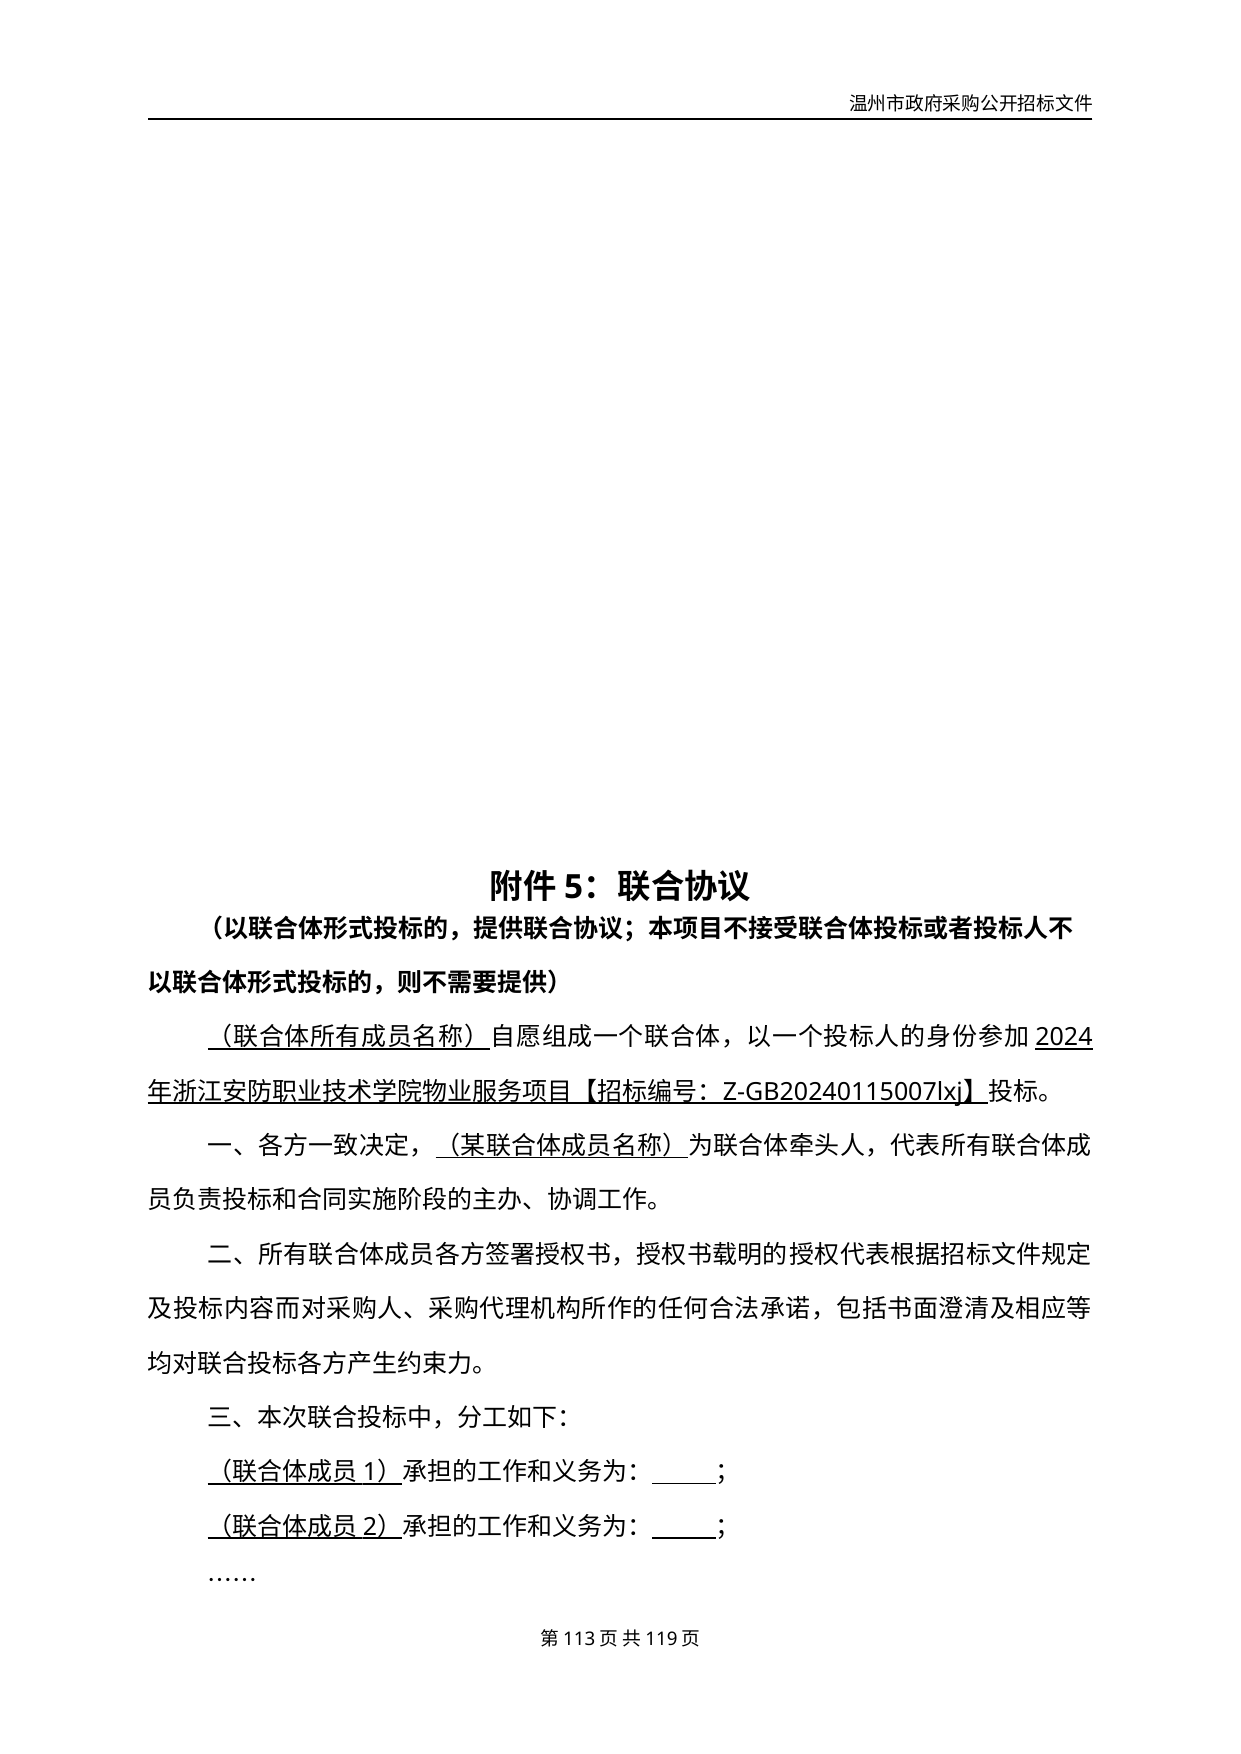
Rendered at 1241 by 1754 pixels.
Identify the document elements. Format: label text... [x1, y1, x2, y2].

text 一、各方一致决定，（某联合体成员名称）为联合体牵头人，代表所有联合体成员负责投标和合同实施阶段的主办、协调工作。 [148, 1126, 1092, 1216]
text （联合体成员2）承担的工作和义务为： ； [148, 1506, 1092, 1542]
text 二、所有联合体成员各方签署授权书，授权书载明的授权代表根据招标文件规定及投标内容而对采购人、采购代理机构所作的任何合法承诺，包括书面澄清及相应等均对联合投标各方产生约束力。 [148, 1234, 1092, 1379]
text （联合体所有成员名称）自愿组成一个联合体，以一个投标人的身份参加2024年浙江安防职业技术学院物业服务项目【招标编号：Z-GB20240115007lxj】投标。 [148, 1017, 1092, 1107]
text （联合体成员1）承担的工作和义务为： ； [148, 1452, 1092, 1488]
text 三、本次联合投标中，分工如下： [148, 1397, 1092, 1434]
text （以联合体形式投标的，提供联合协议；本项目不接受联合体投标或者投标人不以联合体形式投标的，则不需要提供） [148, 908, 1092, 999]
text …… [148, 1561, 1092, 1597]
text 附件5：联合协议 [148, 859, 1092, 908]
